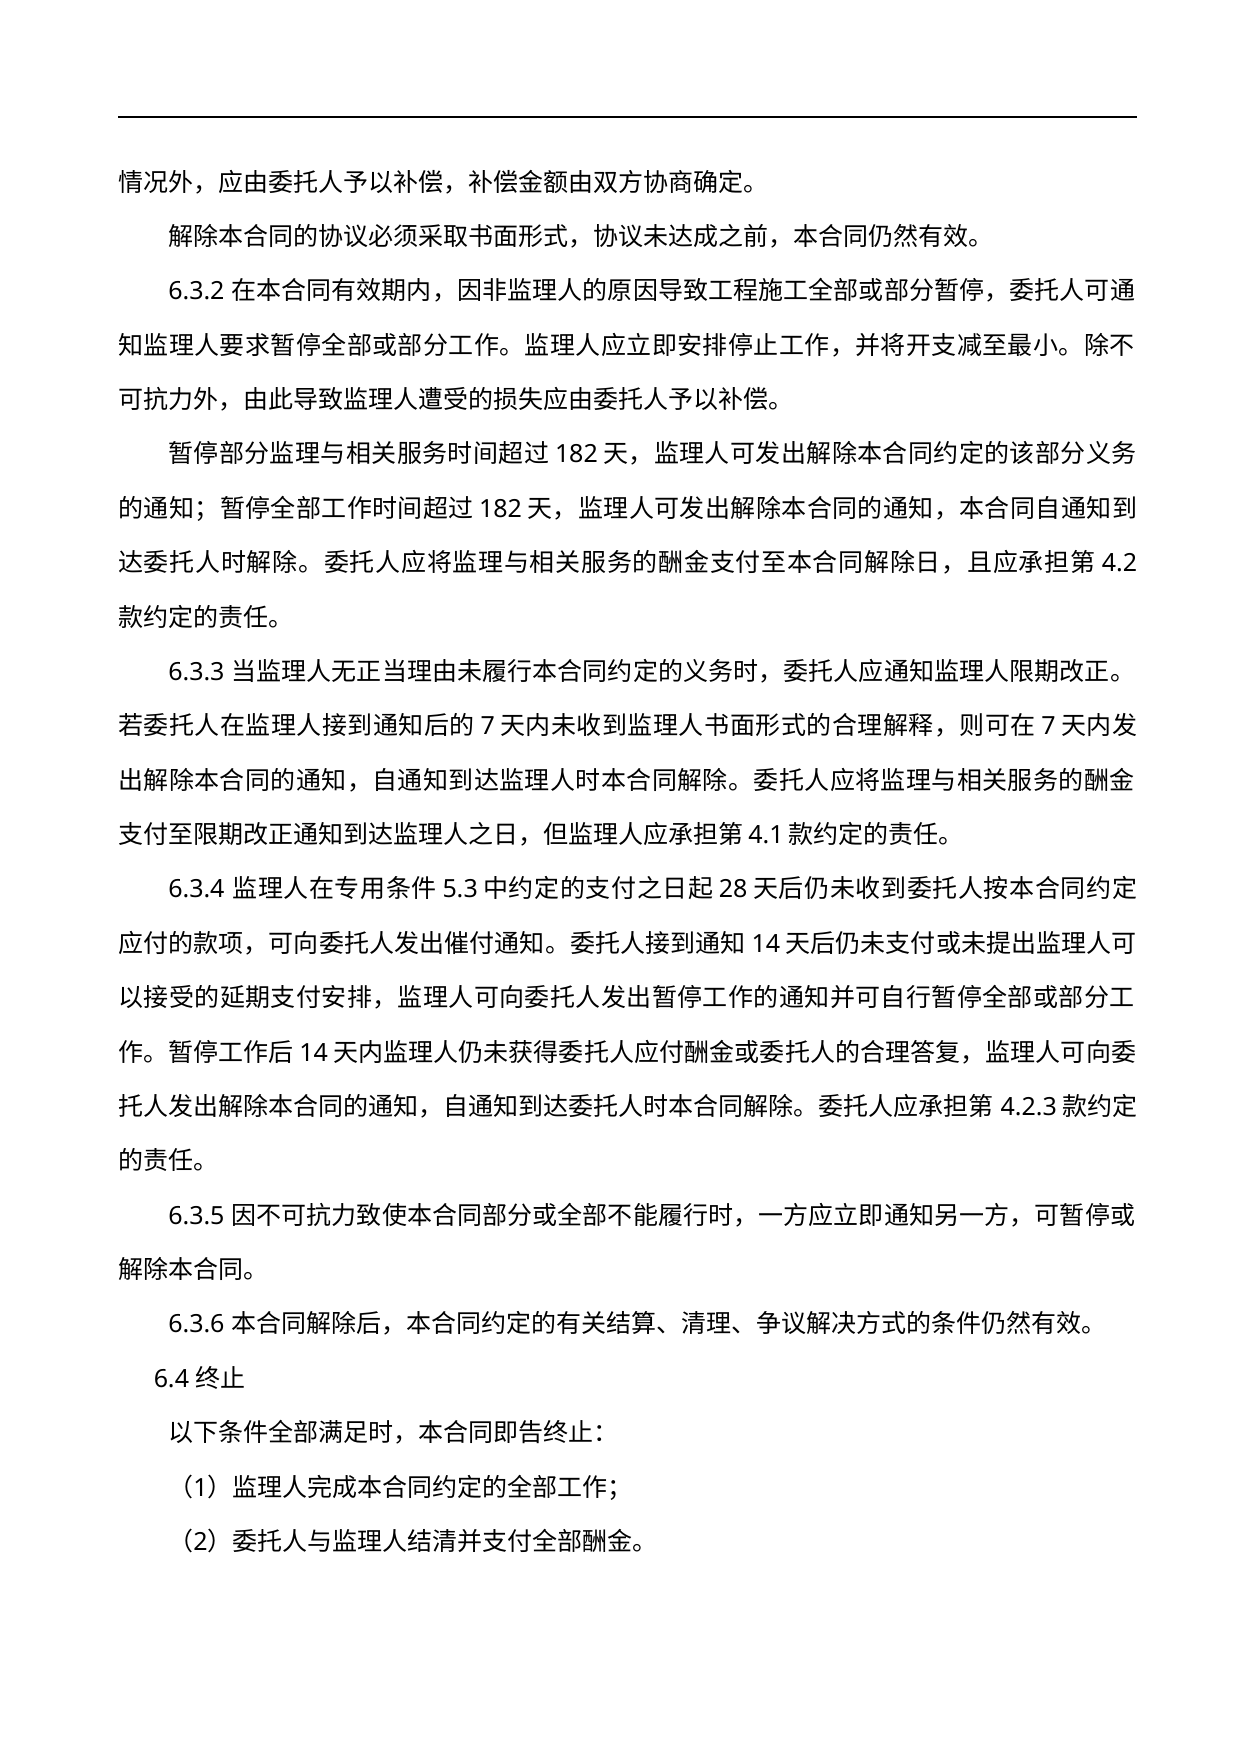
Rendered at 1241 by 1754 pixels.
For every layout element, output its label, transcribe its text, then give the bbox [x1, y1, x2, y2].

text 6.3.2 在本合同有效期内，因非监理人的原因导致工程施工全部或部分暂停，委托人可通知监理人要求暂停全部或部分工作。监理人应立即安排停止工作，并将开支减至最小。除不可抗力外，由此导致监理人遭受的损失应由委托人予以补偿。 [118, 271, 1137, 416]
text 6.3.3 当监理人无正当理由未履行本合同约定的义务时，委托人应通知监理人限期改正。若委托人在监理人接到通知后的7天内未收到监理人书面形式的合理解释，则可在7天内发出解除本合同的通知，自通知到达监理人时本合同解除。委托人应将监理与相关服务的酬金支付至限期改正通知到达监理人之日，但监理人应承担第4.1款约定的责任。 [118, 651, 1137, 851]
text 6.3.5 因不可抗力致使本合同部分或全部不能履行时，一方应立即通知另一方，可暂停或解除本合同。 [118, 1195, 1137, 1286]
text 暂停部分监理与相关服务时间超过182天，监理人可发出解除本合同约定的该部分义务的通知；暂停全部工作时间超过182天，监理人可发出解除本合同的通知，本合同自通知到达委托人时解除。委托人应将监理与相关服务的酬金支付至本合同解除日，且应承担第4.2款约定的责任。 [118, 434, 1137, 633]
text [118, 162, 1137, 198]
text （2）委托人与监理人结清并支付全部酬金。 [118, 1521, 1137, 1558]
text 解除本合同的协议必须采取书面形式，协议未达成之前，本合同仍然有效。 [118, 216, 1137, 253]
text 6.3.4 监理人在专用条件5.3中约定的支付之日起28天后仍未收到委托人按本合同约定应付的款项，可向委托人发出催付通知。委托人接到通知14天后仍未支付或未提出监理人可以接受的延期支付安排，监理人可向委托人发出暂停工作的通知并可自行暂停全部或部分工作。暂停工作后14天内监理人仍未获得委托人应付酬金或委托人的合理答复，监理人可向委托人发出解除本合同的通知，自通知到达委托人时本合同解除。委托人应承担第4.2.3款约定的责任。 [118, 869, 1137, 1177]
text 6.3.6 本合同解除后，本合同约定的有关结算、清理、争议解决方式的条件仍然有效。 [118, 1304, 1137, 1340]
text （1）监理人完成本合同约定的全部工作； [118, 1467, 1137, 1503]
text 6.4 终止 [153, 1358, 1137, 1394]
text 以下条件全部满足时，本合同即告终止： [118, 1413, 1137, 1449]
